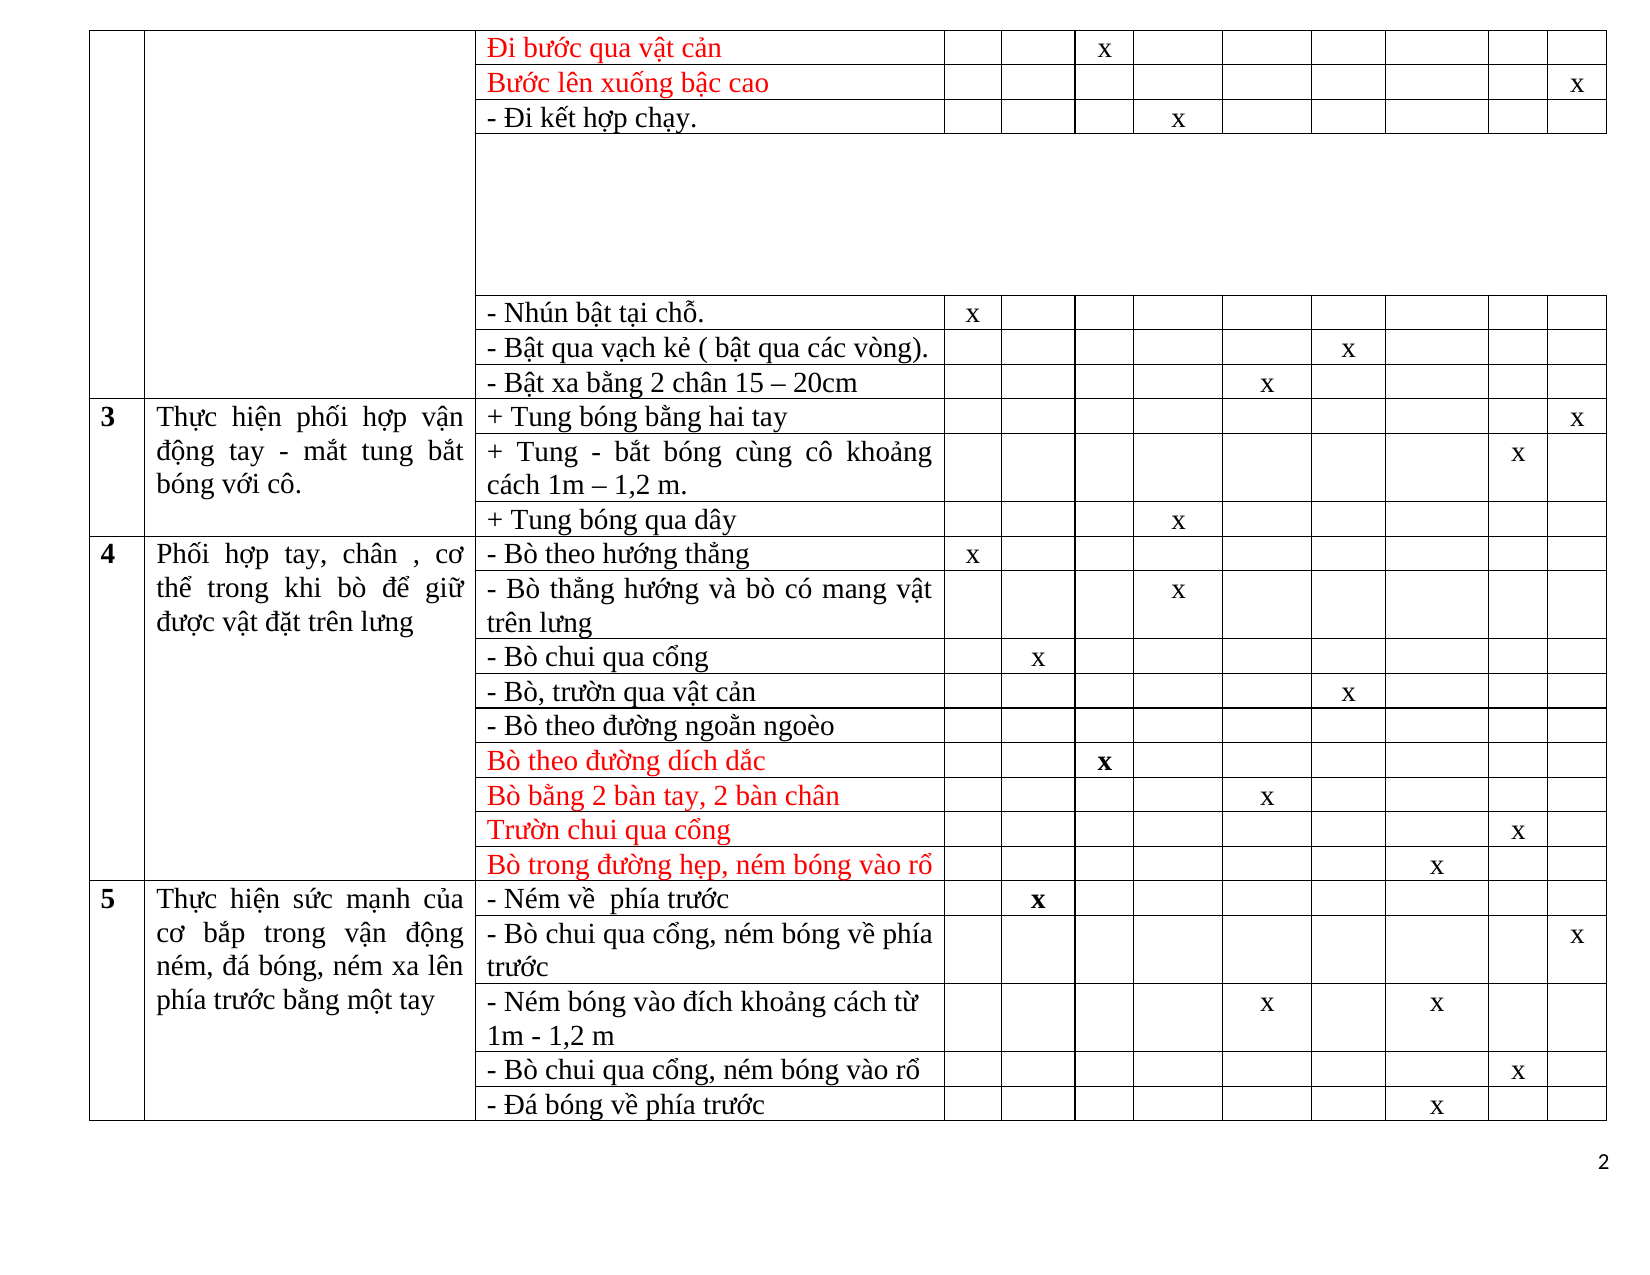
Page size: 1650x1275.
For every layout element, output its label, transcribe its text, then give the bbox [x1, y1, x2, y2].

table_cell [945, 1052, 1001, 1086]
table_cell [1548, 881, 1606, 915]
table_cell [1223, 330, 1311, 364]
table_cell [1002, 674, 1074, 707]
table_cell [945, 743, 1001, 777]
table_cell [1386, 1052, 1488, 1086]
table_cell - Bò theo đường ngoằn ngoèo [476, 709, 944, 742]
table_cell [1076, 847, 1133, 880]
table_cell [1223, 743, 1311, 777]
table_cell - Bật xa bằng 2 chân 15 – 20cm [476, 365, 944, 398]
table_cell [1223, 639, 1311, 673]
table_cell x [1002, 639, 1074, 673]
table_cell - Bò theo hướng thẳng [476, 537, 944, 570]
table_cell [1076, 674, 1133, 707]
table_cell [1386, 916, 1488, 983]
table_cell [1386, 743, 1488, 777]
table_cell [1489, 709, 1547, 742]
table_cell - Bò chui qua cổng [476, 639, 944, 673]
table_cell [1134, 330, 1222, 364]
table_cell 5 [90, 881, 144, 1120]
table_cell [1002, 984, 1074, 1051]
table_cell [1076, 709, 1133, 742]
table_cell [1076, 502, 1133, 536]
table_cell [1312, 639, 1385, 673]
table_cell [945, 100, 1001, 133]
table_cell - Bò, trườn qua vật cản [476, 674, 944, 707]
table_cell [1076, 434, 1133, 501]
table_cell [1002, 399, 1074, 433]
table_cell [1002, 778, 1074, 811]
table_cell [1548, 31, 1606, 64]
table_cell x [1134, 571, 1222, 638]
table_cell [1076, 330, 1133, 364]
table_cell [1223, 709, 1311, 742]
table_cell [1548, 778, 1606, 811]
table_cell [1076, 537, 1133, 570]
table_cell [1002, 537, 1074, 570]
table_cell [1386, 399, 1488, 433]
table_cell [945, 65, 1001, 99]
table_cell x [1489, 434, 1547, 501]
table_cell 3 [90, 399, 144, 536]
table_cell [1223, 65, 1311, 99]
table_cell Bước lên xuống bậc cao [476, 65, 944, 99]
table_cell [945, 812, 1001, 846]
table_cell [1312, 65, 1385, 99]
table_cell [1312, 743, 1385, 777]
table_cell [1489, 537, 1547, 570]
table_cell [1548, 984, 1606, 1051]
table_cell [1076, 65, 1133, 99]
table_cell [1076, 812, 1133, 846]
table_cell [1312, 709, 1385, 742]
table_cell [1548, 434, 1606, 501]
table_cell [1489, 365, 1547, 398]
table_cell [1002, 434, 1074, 501]
table_cell [1002, 296, 1074, 329]
table_cell [1134, 537, 1222, 570]
table_cell [1002, 847, 1074, 880]
table_cell [1002, 65, 1074, 99]
table_cell [1386, 330, 1488, 364]
table_cell [1076, 639, 1133, 673]
table_cell [1223, 674, 1311, 707]
table_cell [1489, 847, 1547, 880]
table_cell - Đá bóng về phía trước [476, 1087, 944, 1120]
table_cell [1312, 31, 1385, 64]
table_cell [1548, 847, 1606, 880]
table_cell [1548, 1087, 1606, 1120]
table_cell [1002, 31, 1074, 64]
table_cell [1076, 778, 1133, 811]
table_cell [945, 984, 1001, 1051]
table_cell x [1312, 330, 1385, 364]
table_cell [1312, 1052, 1385, 1086]
table_cell [945, 434, 1001, 501]
table_cell [1076, 916, 1133, 983]
table_cell [1134, 65, 1222, 99]
table_cell [945, 571, 1001, 638]
table_cell [1076, 399, 1133, 433]
table_cell x [1223, 984, 1311, 1051]
table_cell [1002, 330, 1074, 364]
table_cell [1134, 1052, 1222, 1086]
table_cell Bò trong đường hẹp, ném bóng vào rổ [476, 847, 944, 880]
table_cell x [1489, 812, 1547, 846]
table_cell [1002, 1052, 1074, 1086]
table_cell x [1076, 31, 1133, 64]
table_cell [1076, 1052, 1133, 1086]
table_cell [1548, 812, 1606, 846]
table_cell [945, 502, 1001, 536]
table_cell [1076, 571, 1133, 638]
table_cell [1386, 674, 1488, 707]
table_cell [1223, 847, 1311, 880]
table_cell [1548, 743, 1606, 777]
table_cell [1312, 502, 1385, 536]
table_cell - Đi kết hợp chạy. [476, 100, 944, 133]
table_cell [1223, 881, 1311, 915]
table_cell x [1548, 916, 1606, 983]
table_cell + Tung bóng qua dây [476, 502, 944, 536]
table_cell [1548, 537, 1606, 570]
table_cell [1548, 709, 1606, 742]
table_cell [1386, 778, 1488, 811]
table_cell [1386, 881, 1488, 915]
table_cell [1386, 434, 1488, 501]
table_cell x [1223, 778, 1311, 811]
table_cell [1223, 537, 1311, 570]
table_cell [1002, 743, 1074, 777]
table_cell + Tung bóng bằng hai tay [476, 399, 944, 433]
table_cell [1386, 31, 1488, 64]
table_cell [1134, 399, 1222, 433]
table_cell [1312, 100, 1385, 133]
table_cell [1548, 365, 1606, 398]
table_cell [1489, 31, 1547, 64]
table_cell [1386, 65, 1488, 99]
table_cell [1312, 881, 1385, 915]
table_cell [1386, 571, 1488, 638]
table_cell [945, 778, 1001, 811]
table_cell [1076, 984, 1133, 1051]
table_cell [1134, 296, 1222, 329]
table_cell [1223, 1087, 1311, 1120]
table_cell [1134, 778, 1222, 811]
table_cell [1134, 1087, 1222, 1120]
table_cell [1134, 881, 1222, 915]
table_cell x [1002, 881, 1074, 915]
table_cell [945, 916, 1001, 983]
table_cell Bò bằng 2 bàn tay, 2 bàn chân [476, 778, 944, 811]
table_cell [1489, 1087, 1547, 1120]
table_cell [1223, 100, 1311, 133]
table_cell [1386, 639, 1488, 673]
table_cell Thực hiện sức mạnh của cơ bắp trong vận động ném, đá bóng, ném xa lên phía trước bằng một tay [145, 881, 475, 1120]
table_cell [1386, 100, 1488, 133]
table_cell Đi bước qua vật cản [476, 31, 944, 64]
table_cell x [1386, 984, 1488, 1051]
table_cell [1223, 31, 1311, 64]
table_cell [1223, 434, 1311, 501]
table_cell [1134, 916, 1222, 983]
table_cell [1312, 847, 1385, 880]
table_cell [945, 674, 1001, 707]
table_cell - Bật qua vạch kẻ ( bật qua các vòng). [476, 330, 944, 364]
table_cell [1312, 434, 1385, 501]
table_cell [1489, 743, 1547, 777]
table_cell [1134, 639, 1222, 673]
table_cell [1312, 365, 1385, 398]
table_cell [1134, 674, 1222, 707]
table_cell - Bò thẳng hướng và bò có mang vật trên lưng [476, 571, 944, 638]
table_cell x [1548, 399, 1606, 433]
table_cell [1489, 296, 1547, 329]
table_cell [1134, 31, 1222, 64]
table_cell - Ném bóng vào đích khoảng cách từ 1m - 1,2 m [476, 984, 944, 1051]
table_cell [1489, 639, 1547, 673]
table_cell + Tung - bắt bóng cùng cô khoảng cách 1m – 1,2 m. [476, 434, 944, 501]
table_cell [1134, 365, 1222, 398]
table_cell [945, 709, 1001, 742]
table_cell [1076, 296, 1133, 329]
table_cell [1548, 100, 1606, 133]
table_cell [945, 31, 1001, 64]
table_cell [1489, 984, 1547, 1051]
table_cell [1312, 537, 1385, 570]
table_cell x [1134, 502, 1222, 536]
table_cell 4 [90, 537, 144, 880]
table_cell x [1386, 847, 1488, 880]
table_cell x [1548, 65, 1606, 99]
table_cell [1548, 571, 1606, 638]
table_cell [1223, 916, 1311, 983]
table_cell [1548, 296, 1606, 329]
table_cell [1548, 330, 1606, 364]
table_cell [1002, 100, 1074, 133]
table_cell [1312, 984, 1385, 1051]
table_cell [1223, 399, 1311, 433]
table_cell [1489, 916, 1547, 983]
table_cell [1312, 778, 1385, 811]
table_cell [1386, 537, 1488, 570]
table_cell x [1223, 365, 1311, 398]
table_cell [1548, 1052, 1606, 1086]
table_cell x [1076, 743, 1133, 777]
table_cell [945, 1087, 1001, 1120]
table_cell [1386, 812, 1488, 846]
table_cell [1223, 296, 1311, 329]
table_cell [1489, 881, 1547, 915]
table_cell x [945, 296, 1001, 329]
table_cell [1548, 639, 1606, 673]
table_cell [1489, 65, 1547, 99]
table_cell [945, 847, 1001, 880]
table_cell [1312, 916, 1385, 983]
table_cell [1312, 296, 1385, 329]
table_cell [1489, 778, 1547, 811]
table_cell [1548, 502, 1606, 536]
table_cell [1489, 399, 1547, 433]
table_cell Phối hợp tay, chân , cơ thể trong khi bò để giữ được vật đặt trên lưng [145, 537, 475, 880]
table_cell [1002, 916, 1074, 983]
table_cell [1489, 571, 1547, 638]
table_cell [1002, 571, 1074, 638]
table_cell - Bò chui qua cổng, ném bóng về phía trước [476, 916, 944, 983]
table_cell [1134, 709, 1222, 742]
table_cell [1223, 502, 1311, 536]
table_cell [1312, 1087, 1385, 1120]
table_cell [1076, 100, 1133, 133]
table_cell [1076, 1087, 1133, 1120]
table_cell x [1312, 674, 1385, 707]
table_cell [945, 330, 1001, 364]
table_cell [945, 365, 1001, 398]
table_cell [1386, 709, 1488, 742]
table_cell [1223, 812, 1311, 846]
table_cell [1386, 502, 1488, 536]
table_cell - Nhún bật tại chỗ. [476, 296, 944, 329]
table_cell [1312, 571, 1385, 638]
table_cell [1134, 743, 1222, 777]
table_cell [1002, 1087, 1074, 1120]
table_cell [1312, 399, 1385, 433]
table_cell [1489, 100, 1547, 133]
table_cell [1002, 502, 1074, 536]
table_cell [1312, 812, 1385, 846]
table_cell [1002, 365, 1074, 398]
table_cell [1076, 365, 1133, 398]
table_cell [1002, 812, 1074, 846]
table_cell [1386, 365, 1488, 398]
table_cell [1134, 434, 1222, 501]
table_cell - Bò chui qua cổng, ném bóng vào rổ [476, 1052, 944, 1086]
table_cell [1489, 330, 1547, 364]
table_cell [1489, 502, 1547, 536]
table_cell x [1134, 100, 1222, 133]
table_cell [1489, 674, 1547, 707]
table_cell [945, 399, 1001, 433]
table_cell [1076, 881, 1133, 915]
table_cell [1223, 571, 1311, 638]
table_cell [1386, 296, 1488, 329]
table_cell x [1386, 1087, 1488, 1120]
table_cell Bò theo đường dích dắc [476, 743, 944, 777]
table_cell [1223, 1052, 1311, 1086]
table_cell [945, 881, 1001, 915]
table_cell x [1489, 1052, 1547, 1086]
table_cell [1548, 674, 1606, 707]
table_cell [1002, 709, 1074, 742]
table_cell [1134, 984, 1222, 1051]
table_cell Thực hiện phối hợp vận động tay - mắt tung bắt bóng với cô. [145, 399, 475, 536]
table_cell - Ném về phía trước [476, 881, 944, 915]
table_cell Trườn chui qua cổng [476, 812, 944, 846]
table_cell [1134, 812, 1222, 846]
table_cell x [945, 537, 1001, 570]
table_cell [945, 639, 1001, 673]
table_cell [1134, 847, 1222, 880]
